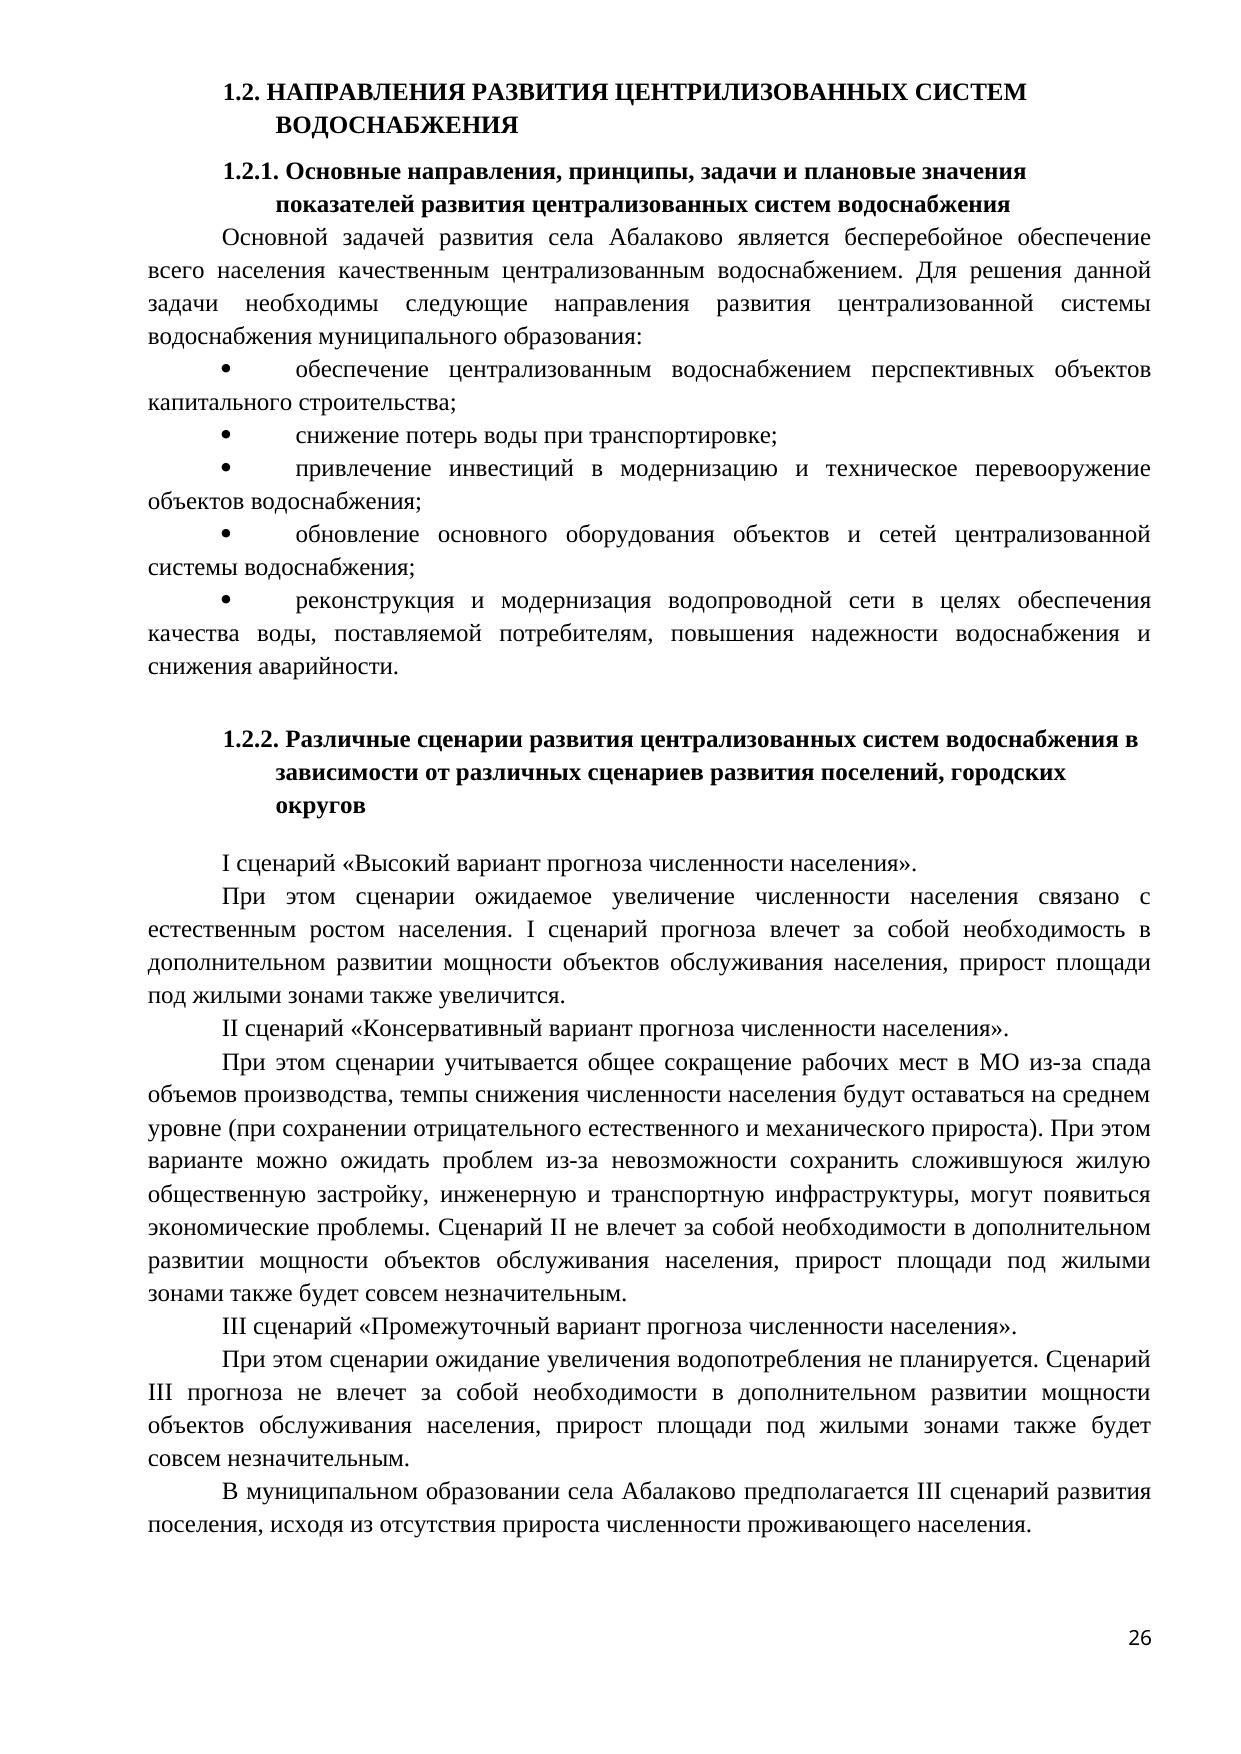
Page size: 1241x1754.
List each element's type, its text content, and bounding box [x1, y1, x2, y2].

list обеспечение централизованным водоснабжением перспективных объектов капитального строительства; [148, 354, 1152, 416]
text III сценарий «Промежуточный вариант прогноза численности населения». [148, 1311, 1152, 1339]
text 1.2.1. Основные направления, принципы, задачи и плановые значения показателей развития централизованных систем водоснабжения [223, 156, 1152, 218]
text В муниципальном образовании села Абалаково предполагается III сценарий развития поселения, исходя из отсутствия прироста численности проживающего населения. [148, 1476, 1152, 1538]
list снижение потерь воды при транспортировке; [148, 420, 1152, 449]
text II сценарий «Консервативный вариант прогноза численности населения». [148, 1013, 1152, 1042]
text При этом сценарии учитывается общее сокращение рабочих мест в МО из-за спада объемов производства, темпы снижения численности населения будут оставаться на среднем уровне (при сохранении отрицательного естественного и механического прироста). При этом варианте можно ожидать проблем из-за невозможности сохранить сложившуюся жилую общественную застройку, инженерную и транспортную инфраструктуры, могут появиться экономические проблемы. Сценарий II не влечет за собой необходимости в дополнительном развитии мощности объектов обслуживания населения, прирост площади под жилыми зонами также будет совсем незначительным. [148, 1047, 1152, 1306]
list реконструкция и модернизация водопроводной сети в целях обеспечения качества воды, поставляемой потребителям, повышения надежности водоснабжения и снижения аварийности. [148, 585, 1152, 680]
text Основной задачей развития села Абалаково является бесперебойное обеспечение всего населения качественным централизованным водоснабжением. Для решения данной задачи необходимы следующие направления развития централизованной системы водоснабжения муниципального образования: [148, 222, 1152, 350]
text При этом сценарии ожидаемое увеличение численности населения связано с естественным ростом населения. I сценарий прогноза влечет за собой необходимость в дополнительном развитии мощности объектов обслуживания населения, прирост площади под жилыми зонами также увеличится. [148, 881, 1152, 1009]
list обновление основного оборудования объектов и сетей централизованной системы водоснабжения; [148, 519, 1152, 581]
text При этом сценарии ожидание увеличения водопотребления не планируется. Сценарий III прогноза не влечет за собой необходимости в дополнительном развитии мощности объектов обслуживания населения, прирост площади под жилыми зонами также будет совсем незначительным. [148, 1344, 1152, 1472]
text I сценарий «Высокий вариант прогноза численности населения». [148, 848, 1152, 877]
list привлечение инвестиций в модернизацию и техническое перевооружение объектов водоснабжения; [148, 453, 1152, 515]
text 1.2.2. Различные сценарии развития централизованных систем водоснабжения в зависимости от различных сценариев развития поселений, городских округов [223, 724, 1152, 819]
text 1.2. НАПРАВЛЕНИЯ РАЗВИТИЯ ЦЕНТРИЛИЗОВАННЫХ СИСТЕМ ВОДОСНАБЖЕНИЯ [223, 77, 1152, 139]
